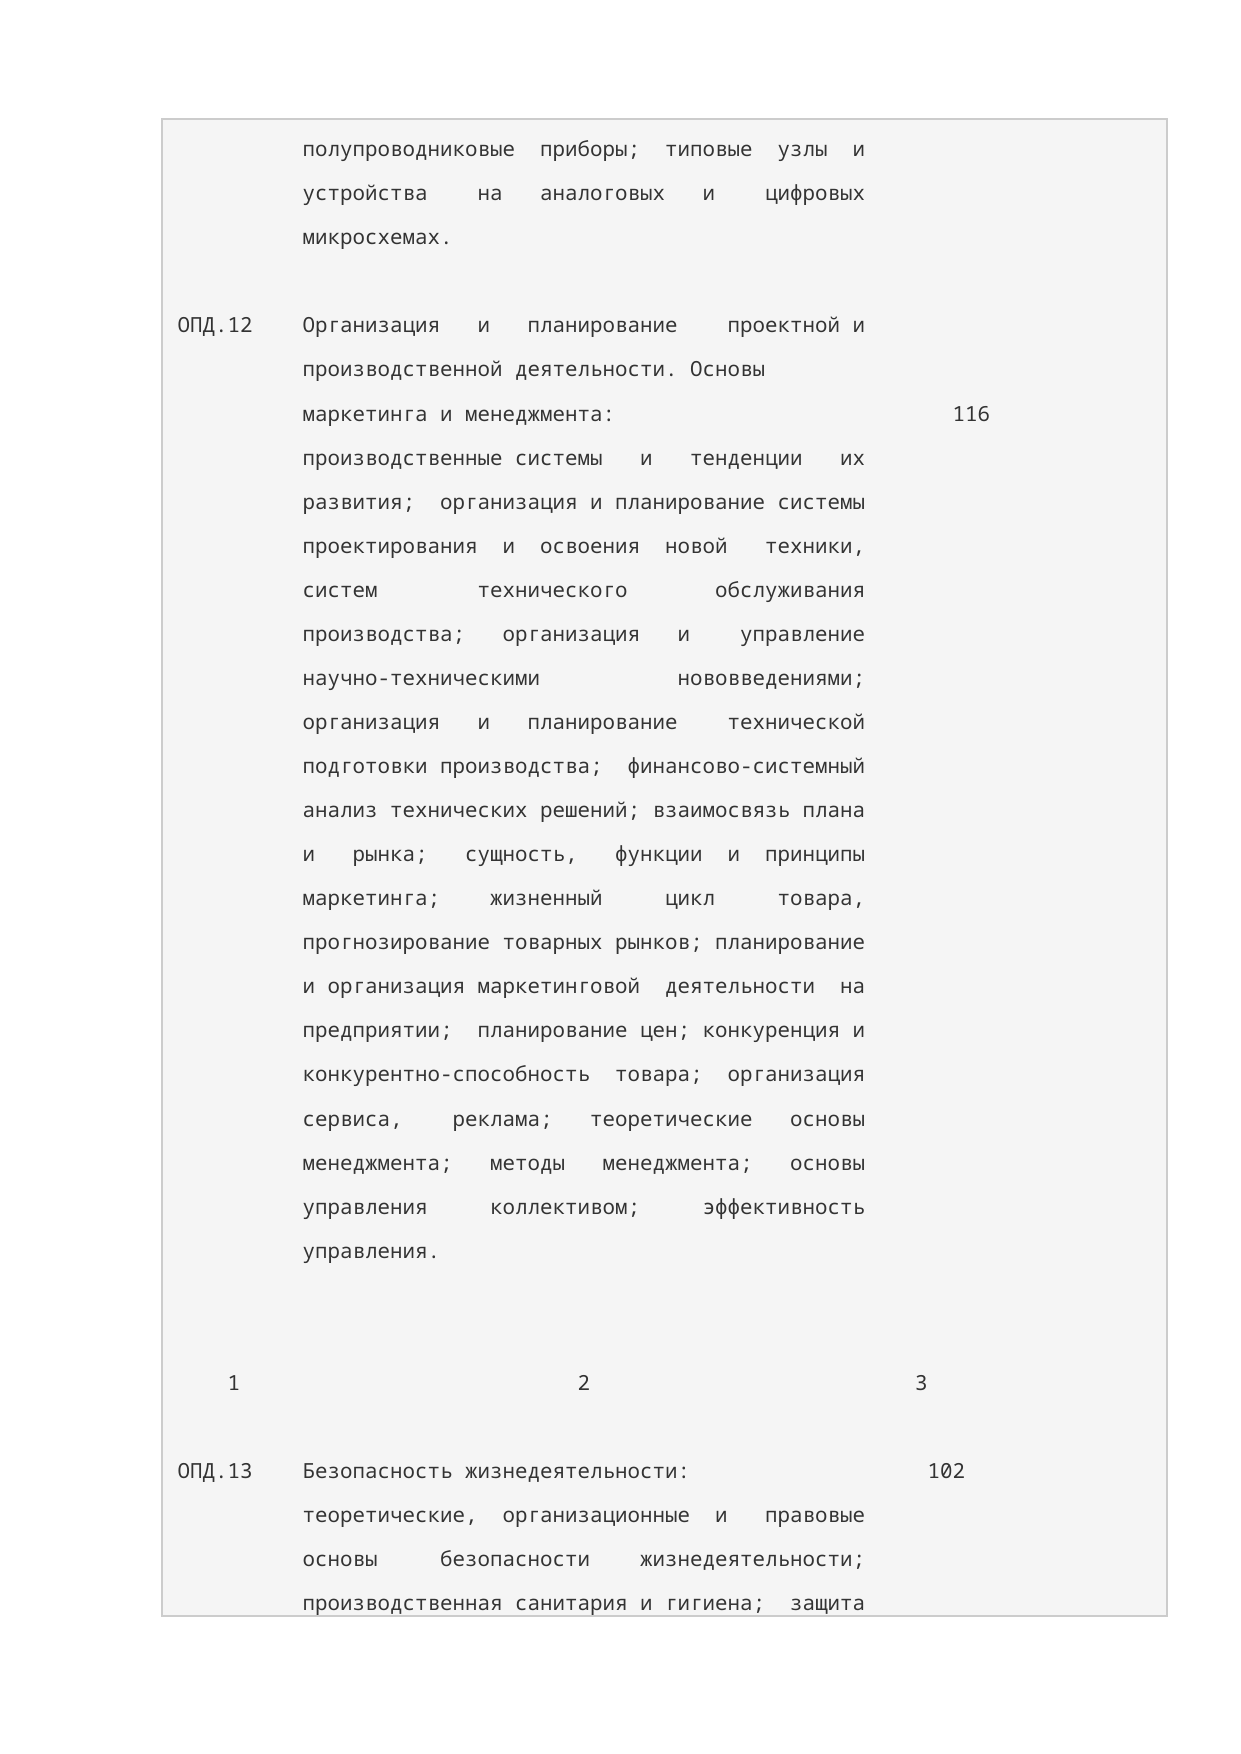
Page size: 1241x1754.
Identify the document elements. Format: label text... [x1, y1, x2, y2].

text организация и планирование технической [163, 691, 1166, 735]
text сервиса, реклама; теоретические основы [163, 1087, 1166, 1132]
text маркетинга; жизненный цикл товара, [163, 867, 1166, 911]
text маркетинга и менеджмента: 116 [163, 382, 1166, 427]
text подготовки производства; финансово-системный [163, 735, 1166, 779]
text и рынка; сущность, функции и принципы [163, 823, 1166, 867]
text производственная санитария и гигиена; защита [163, 1572, 1166, 1615]
text ОПД.13 Безопасность жизнедеятельности: 102 [163, 1440, 1166, 1484]
text микросхемах. [163, 206, 1166, 250]
text менеджмента; методы менеджмента; основы [163, 1132, 1166, 1176]
text систем технического обслуживания [163, 559, 1166, 603]
text устройства на аналоговых и цифровых [163, 162, 1166, 206]
text производственной деятельности. Основы [163, 338, 1166, 382]
text прогнозирование товарных рынков; планирование [163, 911, 1166, 955]
text проектирования и освоения новой техники, [163, 515, 1166, 559]
text основы безопасности жизнедеятельности; [163, 1528, 1166, 1572]
text производственные системы и тенденции их [163, 427, 1166, 471]
text полупроводниковые приборы; типовые узлы и [163, 120, 1166, 162]
text теоретические, организационные и правовые [163, 1484, 1166, 1528]
text предприятии; планирование цен; конкуренция и [163, 999, 1166, 1043]
text 1 2 3 [163, 1352, 1166, 1396]
text научно-техническими нововведениями; [163, 647, 1166, 691]
text конкурентно-способность товара; организация [163, 1043, 1166, 1087]
text управления коллективом; эффективность [163, 1176, 1166, 1220]
text производства; организация и управление [163, 603, 1166, 647]
text и организация маркетинговой деятельности на [163, 955, 1166, 999]
text управления. [163, 1220, 1166, 1264]
text анализ технических решений; взаимосвязь плана [163, 779, 1166, 823]
text ОПД.12 Организация и планирование проектной и [163, 294, 1166, 338]
text развития; организация и планирование системы [163, 471, 1166, 515]
